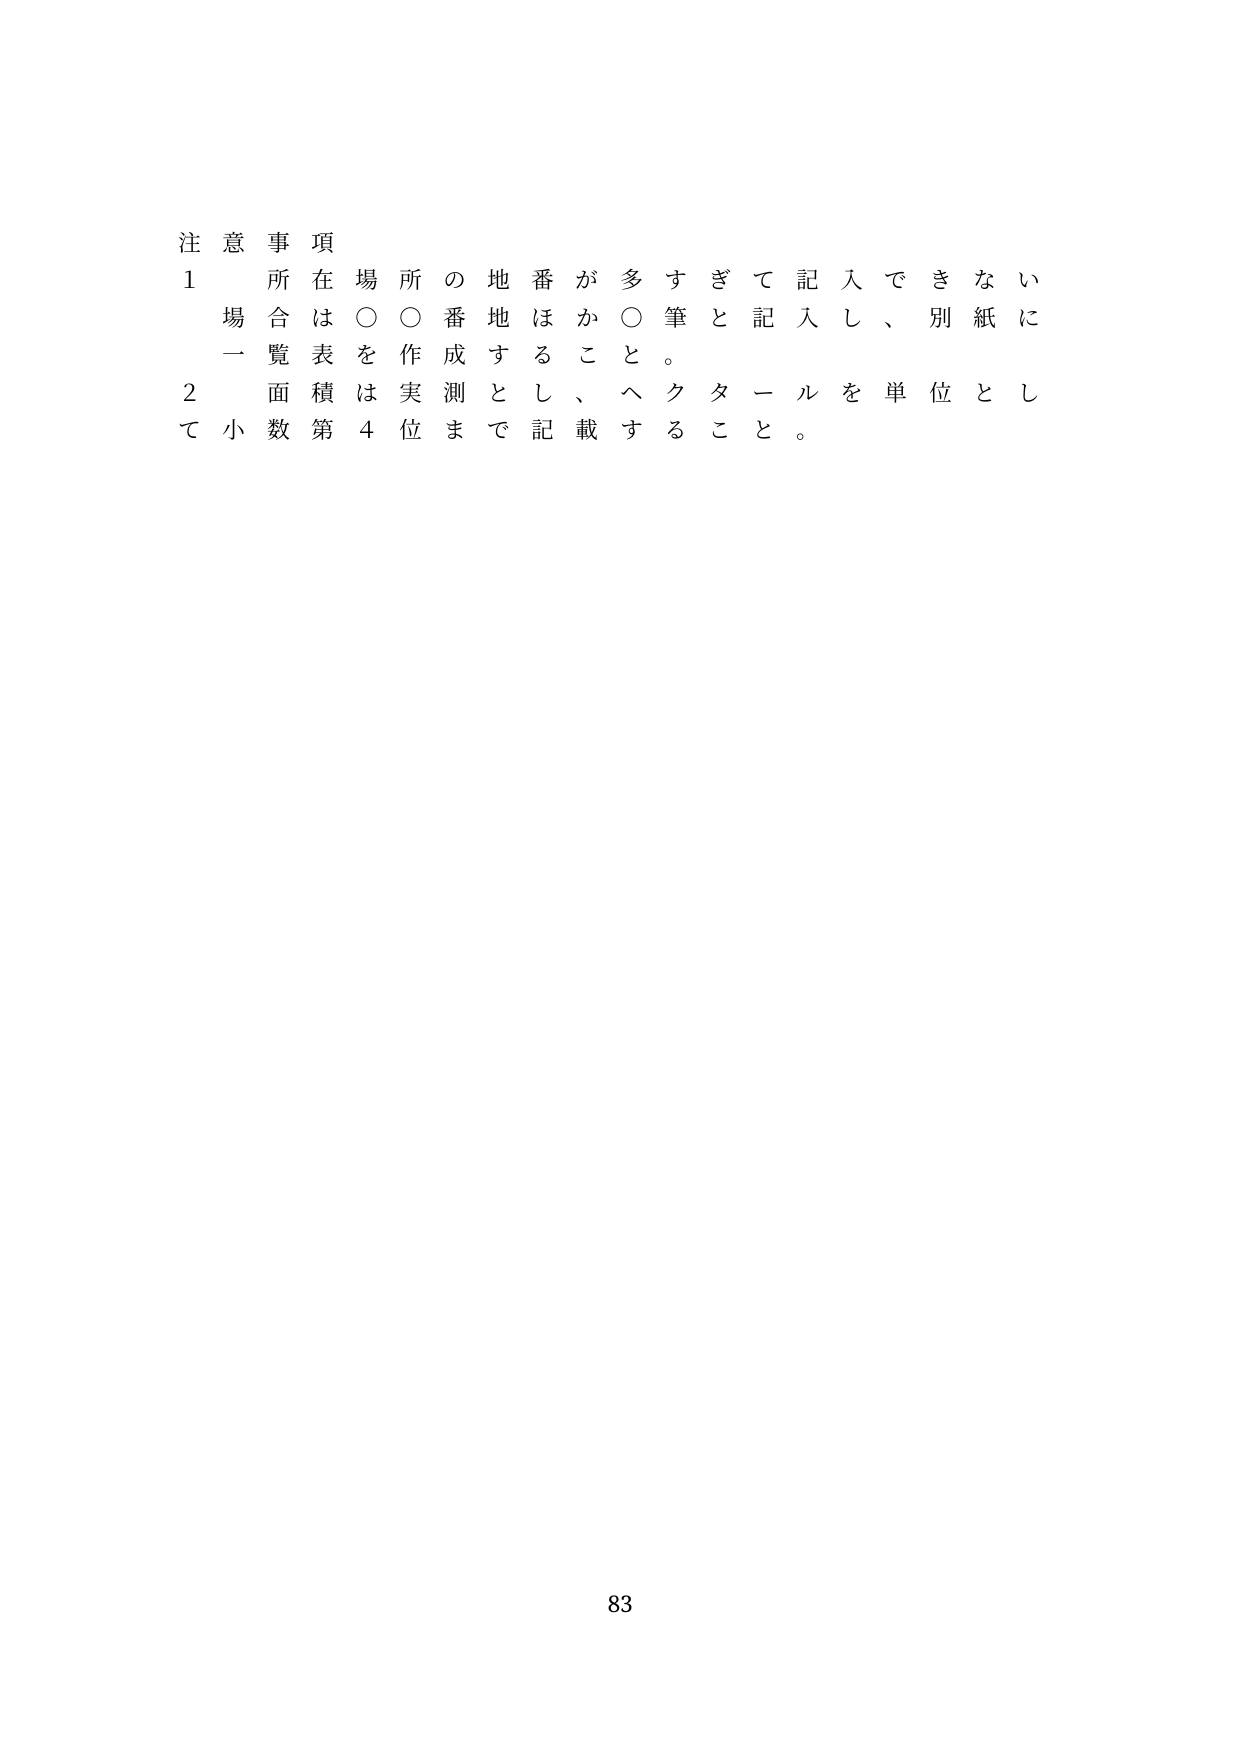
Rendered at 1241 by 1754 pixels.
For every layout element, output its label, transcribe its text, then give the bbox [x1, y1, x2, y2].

text ２ 面積は実測とし、ヘクタールを単位として小数第４位まで記載すること。 [178, 372, 1062, 447]
text 注意事項 [178, 222, 1062, 260]
text １ 所在場所の地番が多すぎて記入できない場合は○○番地ほか○筆と記入し、別紙に一覧表を作成すること。 [178, 260, 1062, 372]
